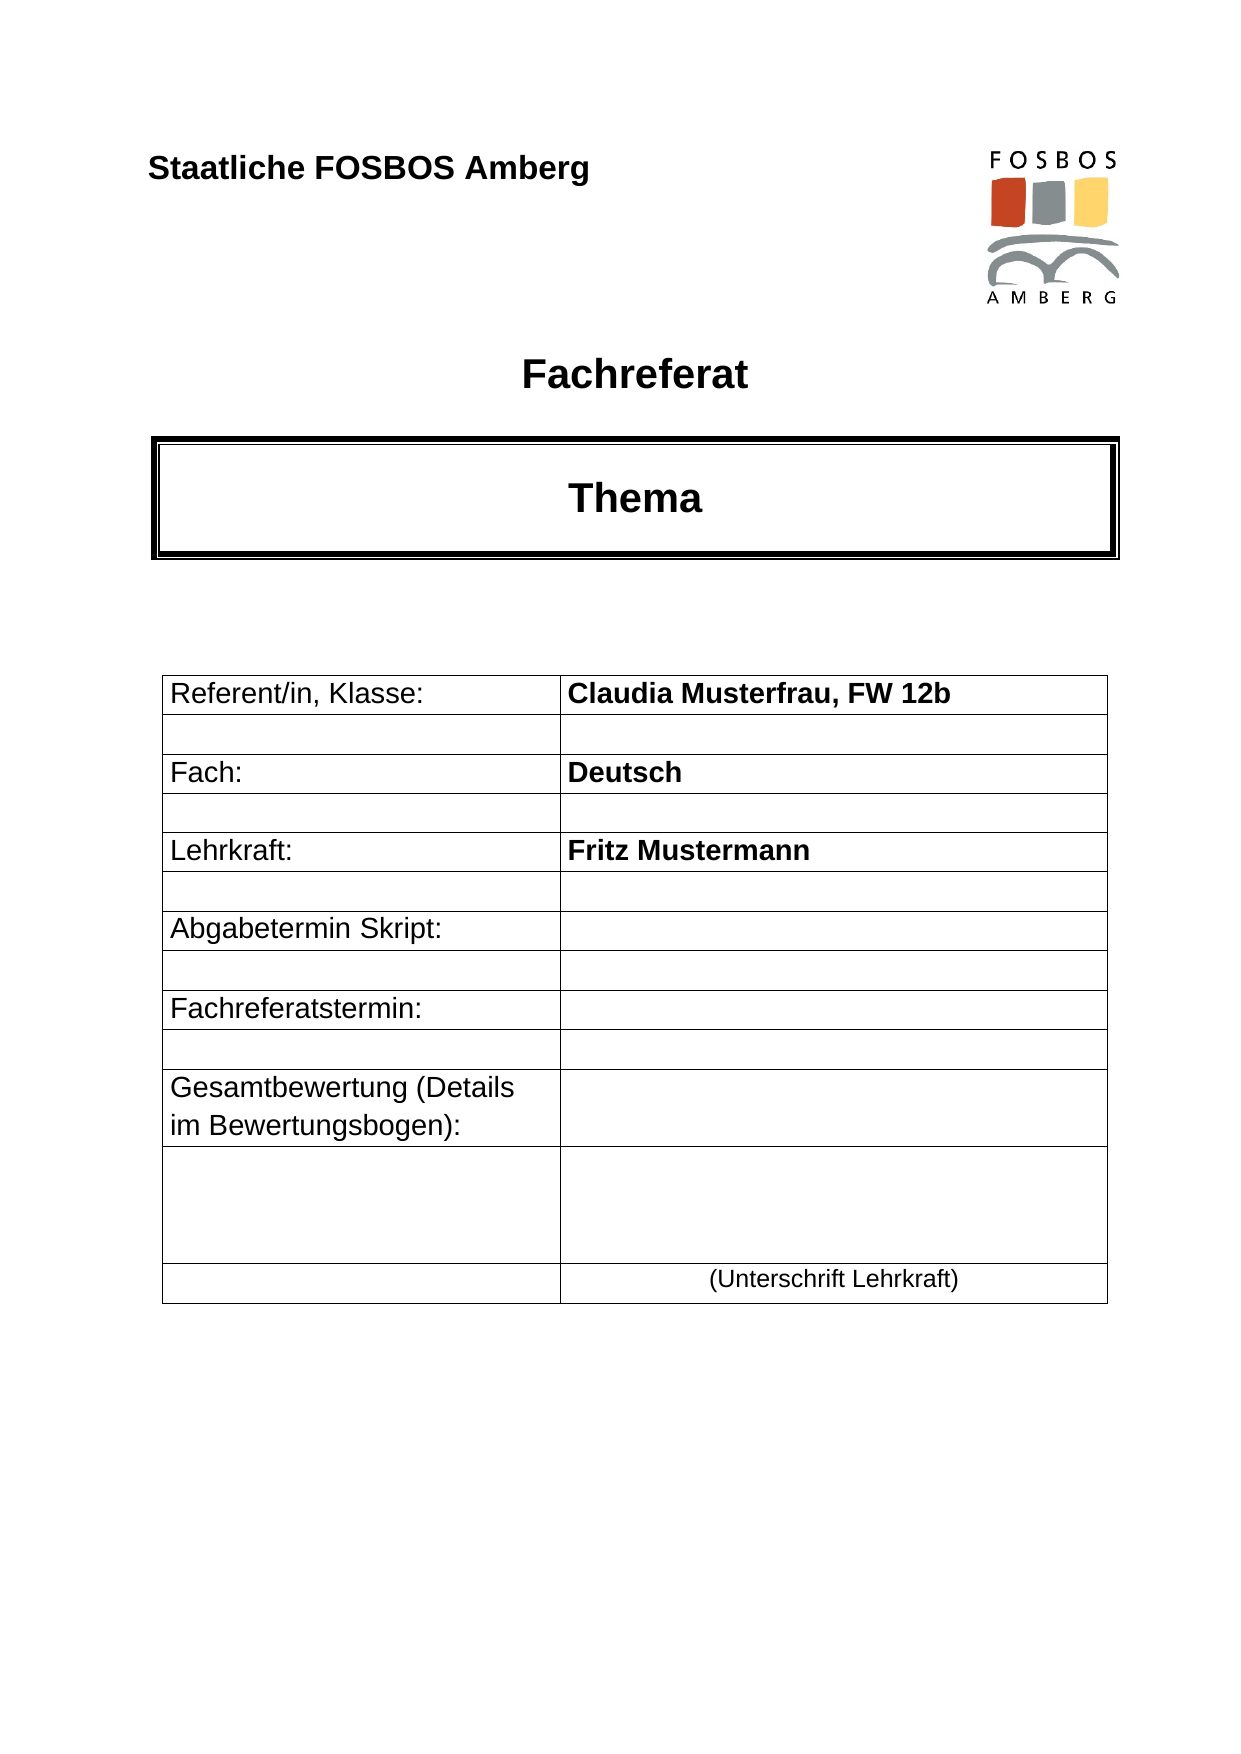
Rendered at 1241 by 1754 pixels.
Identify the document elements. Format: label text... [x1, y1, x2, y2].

table_cell [163, 1030, 560, 1069]
table_header Referent/in, Klasse: [163, 676, 560, 714]
table_cell [163, 715, 560, 754]
table_cell [163, 1264, 560, 1302]
table_header [631, 148, 1125, 186]
table_cell [561, 912, 1107, 950]
table_cell Deutsch [561, 755, 1107, 792]
table_cell [561, 1147, 1107, 1263]
table_cell Abgabetermin Skript: [163, 912, 560, 950]
table_cell Fachreferatstermin: [163, 991, 560, 1029]
table_cell Lehrkraft: [163, 833, 560, 871]
table_header Staatliche FOSBOS Amberg [136, 148, 631, 186]
table_cell [163, 872, 560, 911]
table_cell (Unterschrift Lehrkraft) [561, 1264, 1107, 1302]
table_cell [561, 991, 1107, 1029]
table_cell [561, 951, 1107, 990]
table_cell [561, 1070, 1107, 1146]
table_cell [561, 872, 1107, 911]
table_cell [163, 794, 560, 832]
table_cell Fach: [163, 755, 560, 792]
table_cell Gesamtbewertung (Details im Bewertungsbogen): [163, 1070, 560, 1146]
table_cell [163, 951, 560, 990]
table_cell [561, 715, 1107, 754]
picture [905, 128, 1200, 319]
table_header Thema [160, 445, 1110, 551]
text Fachreferat [148, 349, 1122, 397]
table_cell [561, 794, 1107, 832]
table_cell Fritz Mustermann [561, 833, 1107, 871]
table_cell [163, 1147, 560, 1263]
table_header Claudia Musterfrau, FW 12b [561, 676, 1107, 714]
table_cell [561, 1030, 1107, 1069]
